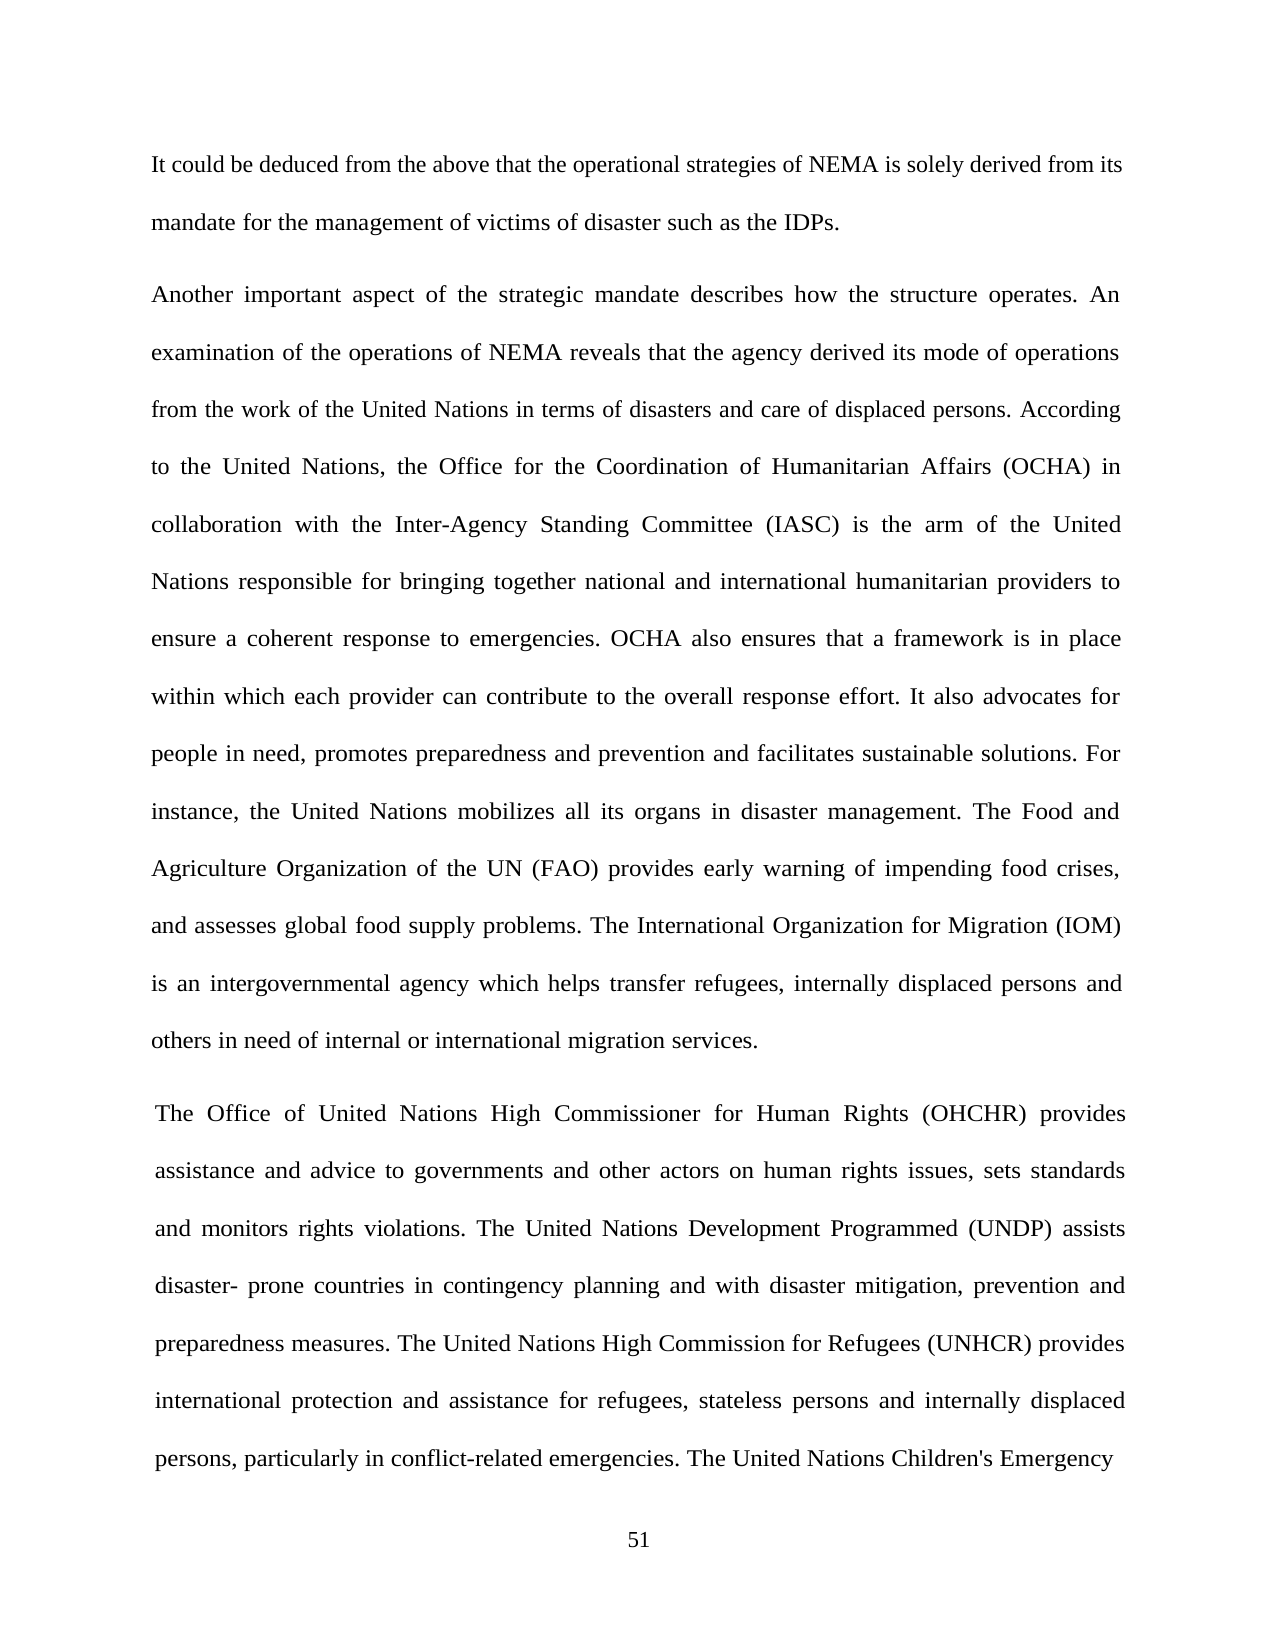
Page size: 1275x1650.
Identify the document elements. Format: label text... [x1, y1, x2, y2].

text Another important aspect of the strategic mandate describes how the structure operates. An examination of the operations of NEMA reveals that the agency derived its mode of operations from the work of the United Nations in terms of disasters and care of displaced persons. According to the United Nations, the Office for the Coordination of Humanitarian Affairs (OCHA) in collaboration with the Inter-Agency Standing Committee (IASC) is the arm of the United Nations responsible for bringing together national and international humanitarian providers to ensure a coherent response to emergencies. OCHA also ensures that a framework is in place within which each provider can contribute to the overall response effort. It also advocates for people in need, promotes preparedness and prevention and facilitates sustainable solutions. For instance, the United Nations mobilizes all its organs in disaster management. The Food and Agriculture Organization of the UN (FAO) provides early warning of impending food crises, and assesses global food supply problems. The International Organization for Migration (IOM) is an intergovernmental agency which helps transfer refugees, internally displaced persons and others in need of internal or international migration services. [151, 280, 1122, 1054]
text It could be deduced from the above that the operational strategies of NEMA is solely derived from its mandate for the management of victims of disaster such as the IDPs. [151, 150, 1126, 236]
text The Office of United Nations High Commissioner for Human Rights (OHCHR) provides assistance and advice to governments and other actors on human rights issues, sets standards and monitors rights violations. The United Nations Development Programmed (UNDP) assists disaster- prone countries in contingency planning and with disaster mitigation, prevention and preparedness measures. The United Nations High Commission for Refugees (UNHCR) provides international protection and assistance for refugees, stateless persons and internally displaced persons, particularly in conflict-related emergencies. The United Nations Children's Emergency [154, 1099, 1126, 1471]
